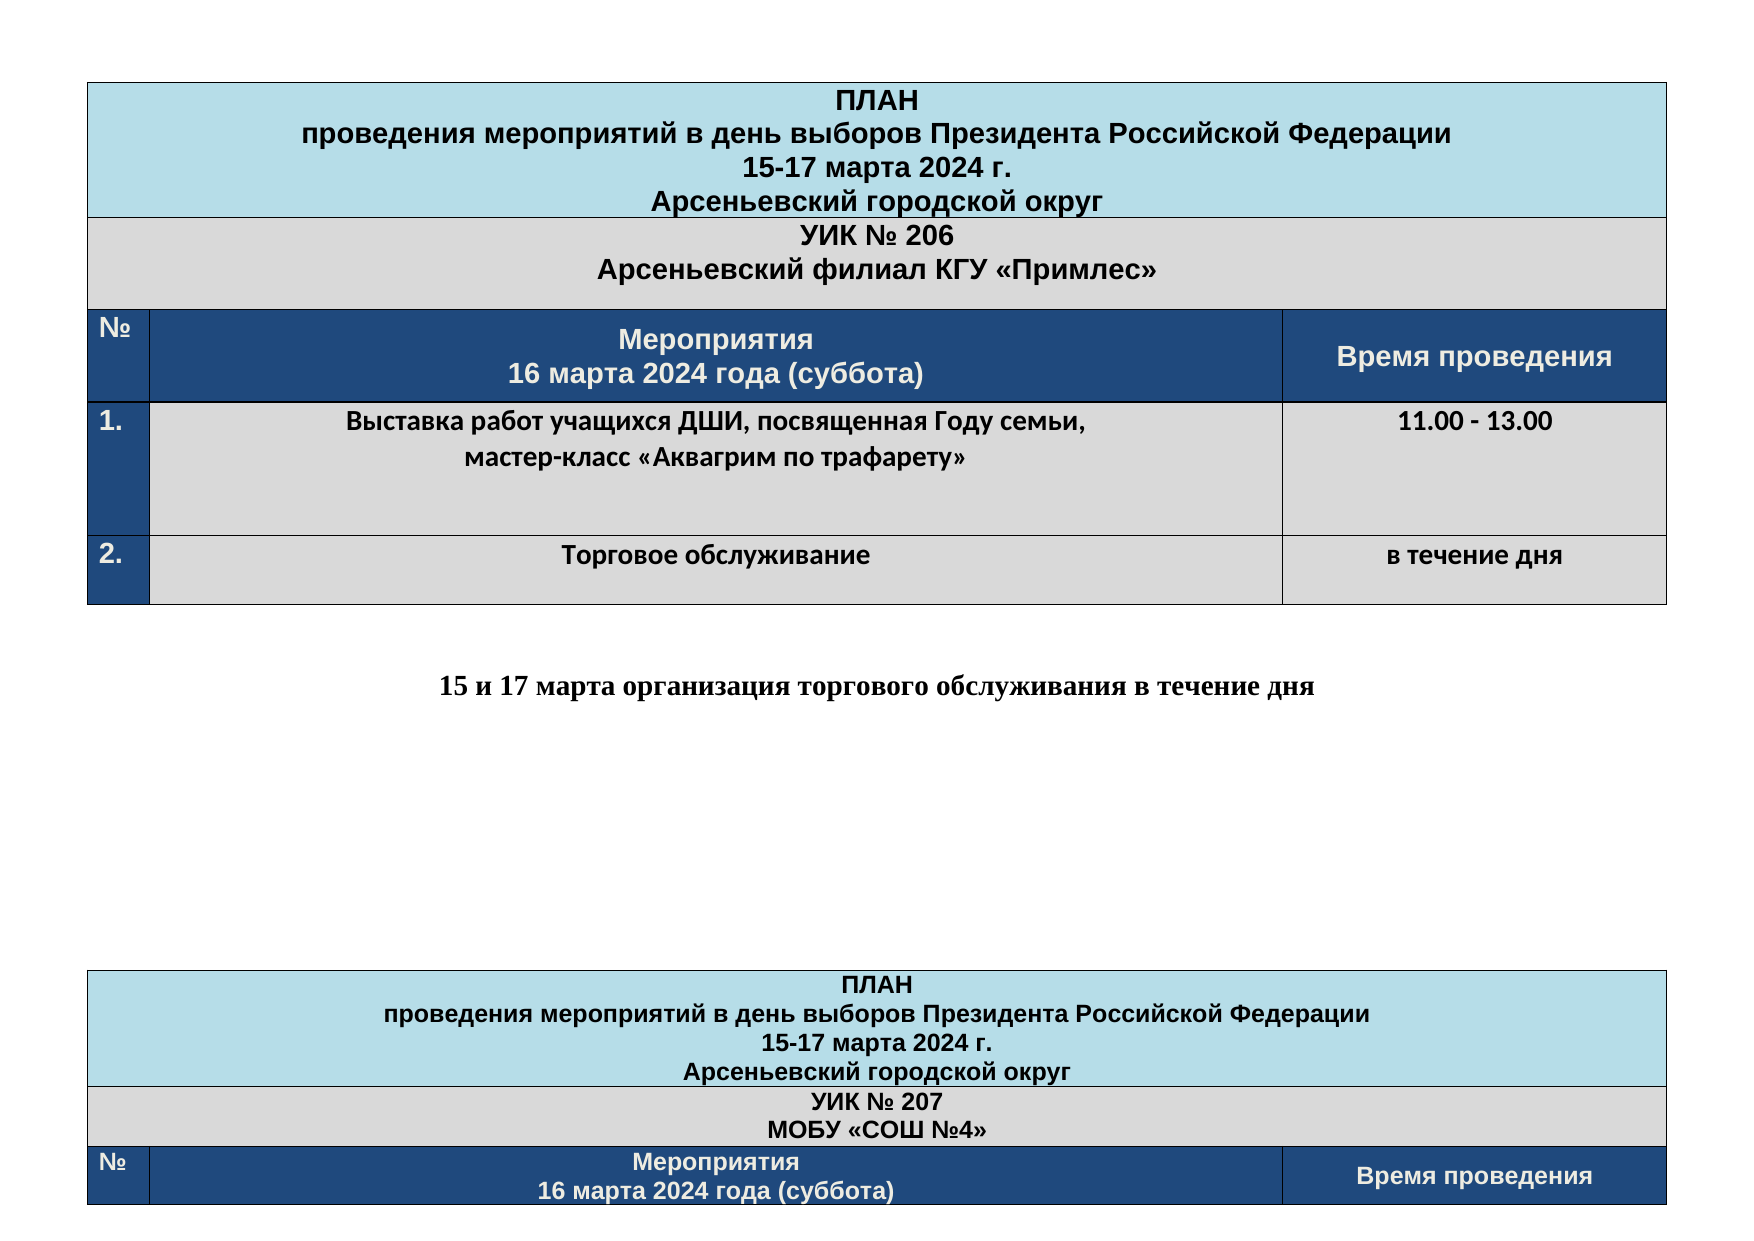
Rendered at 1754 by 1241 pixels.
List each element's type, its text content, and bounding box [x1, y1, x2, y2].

table_cell УИК № 207 МОБУ «СОШ №4» [88, 1087, 1666, 1146]
table_cell 1. [88, 403, 149, 535]
table_cell в течение дня [1283, 536, 1666, 604]
table_cell Время проведения [1283, 310, 1666, 401]
table_cell 2. [88, 536, 149, 604]
table_header ПЛАН проведения мероприятий в день выборов Президента Российской Федерации 15-17 марта 2024 г. Арсеньевский городской округ [88, 83, 1666, 217]
table_cell Торговое обслуживание [150, 536, 1282, 604]
table_cell № [88, 1147, 149, 1204]
table_cell 11.00 - 13.00 [1283, 403, 1666, 535]
table_cell Мероприятия 16 марта 2024 года (суббота) [150, 310, 1282, 401]
text 15 и 17 марта организация торгового обслуживания в течение дня [59, 668, 1695, 701]
table_cell Время проведения [1283, 1147, 1666, 1204]
table_cell № [88, 310, 149, 401]
table_cell Выставка работ учащихся ДШИ, посвященная Году семьи, мастер-класс «Аквагрим по трафарету» [150, 403, 1282, 535]
table_header ПЛАН проведения мероприятий в день выборов Президента Российской Федерации 15-17 марта 2024 г. Арсеньевский городской округ [88, 971, 1666, 1086]
table_cell УИК № 206 Арсеньевский филиал КГУ «Примлес» [88, 218, 1666, 309]
table_cell Мероприятия 16 марта 2024 года (суббота) [150, 1147, 1282, 1204]
